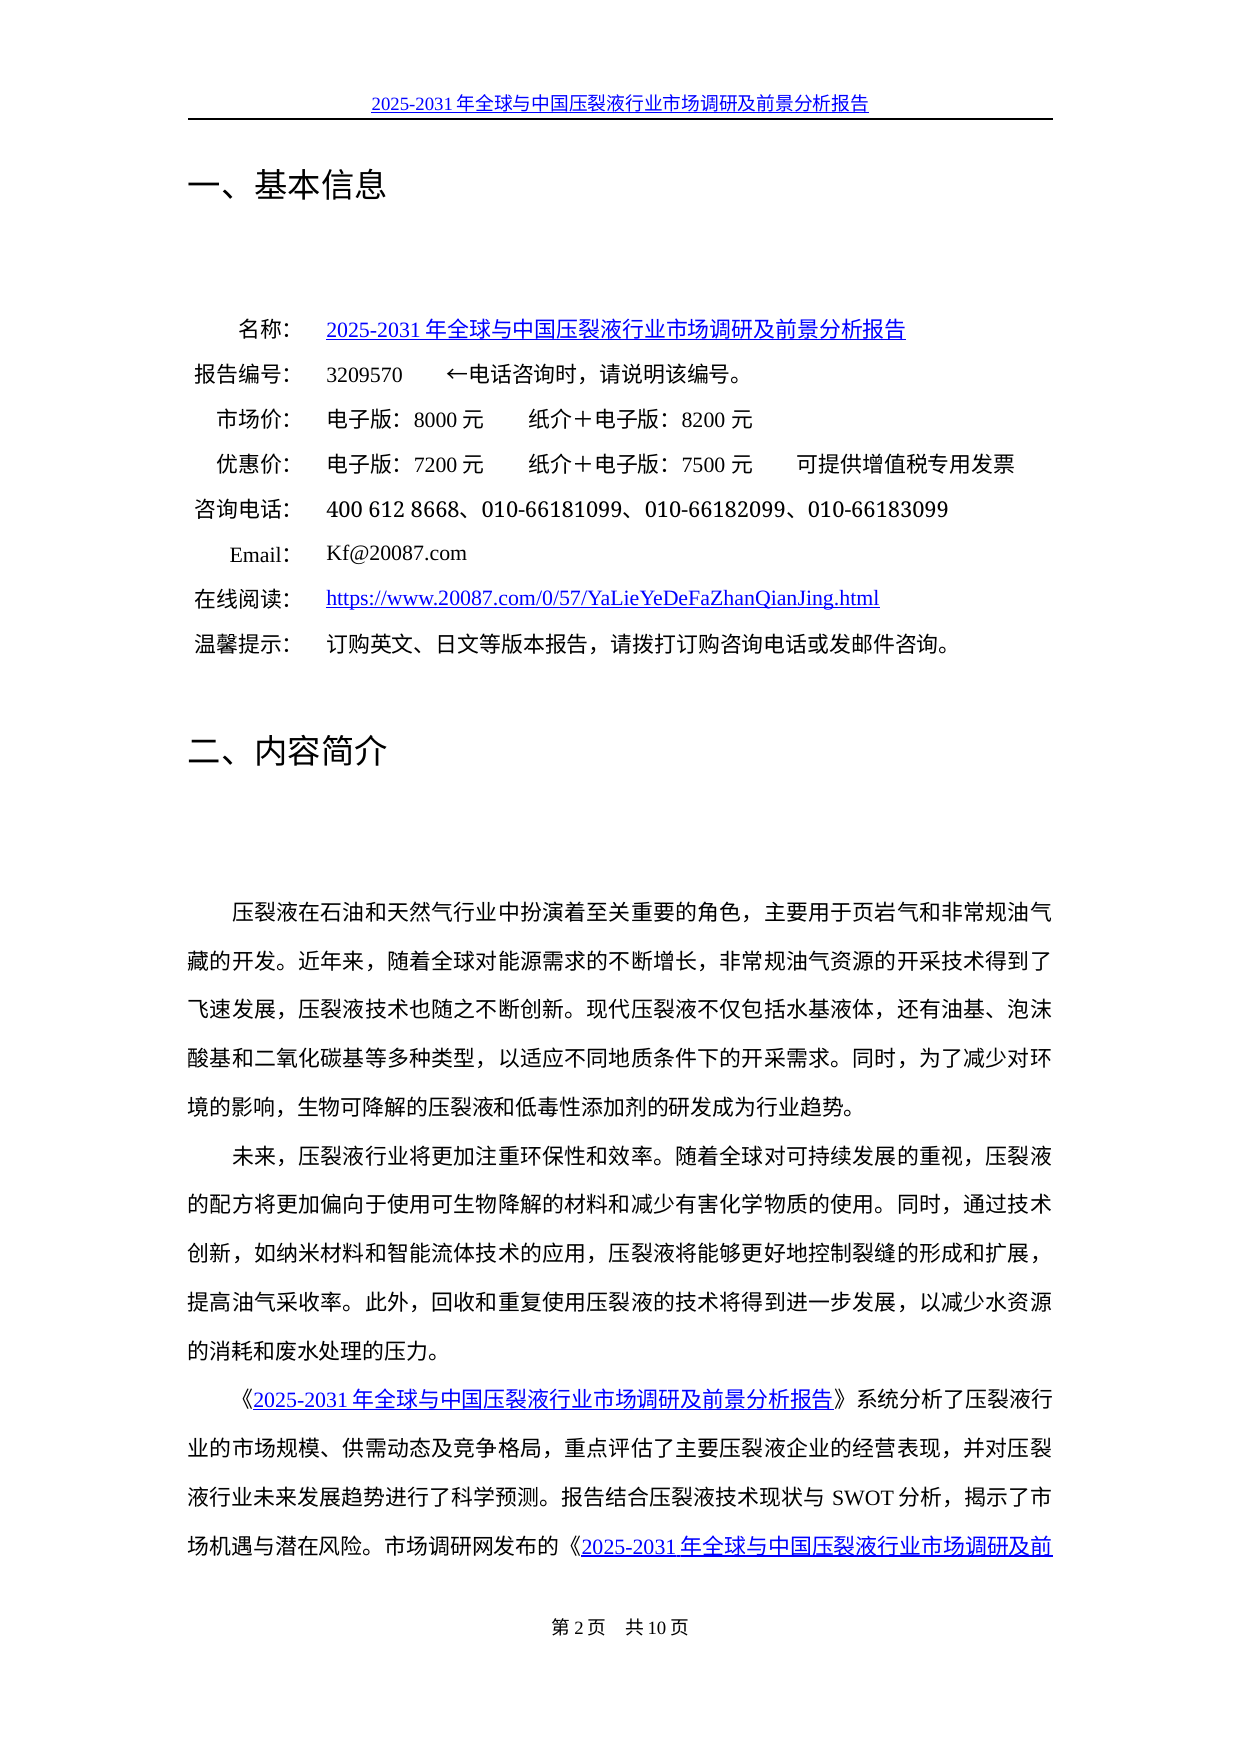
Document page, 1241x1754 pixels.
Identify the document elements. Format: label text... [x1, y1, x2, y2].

table_cell 订购英文、日文等版本报告，请拨打订购咨询电话或发邮件咨询。 [315, 627, 1073, 672]
table_cell 电子版：8000 元 纸介＋电子版：8200 元 [315, 402, 1073, 447]
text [187, 894, 1053, 1561]
table_header 2025-2031年全球与中国压裂液行业市场调研及前景分析报告 [315, 312, 1073, 357]
table_cell 400 612 8668、010-66181099、010-66182099、010-66183099 [315, 492, 1073, 537]
table_cell 市场价： [167, 402, 315, 447]
title 一、基本信息 [187, 150, 1053, 215]
table_cell 在线阅读： [167, 582, 315, 627]
table_cell 报告编号： [167, 357, 315, 402]
table_cell 温馨提示： [167, 627, 315, 672]
table_cell 优惠价： [167, 447, 315, 492]
table_cell 电子版：7200 元 纸介＋电子版：7500 元 可提供增值税专用发票 [315, 447, 1073, 492]
table_cell [315, 582, 1073, 627]
title 二、内容简介 [187, 717, 1053, 782]
table_cell Kf@20087.com [315, 537, 1073, 582]
table_header 名称： [167, 312, 315, 357]
table_cell 3209570 ←电话咨询时，请说明该编号。 [315, 357, 1073, 402]
table_cell Email： [167, 537, 315, 582]
table_cell 咨询电话： [167, 492, 315, 537]
